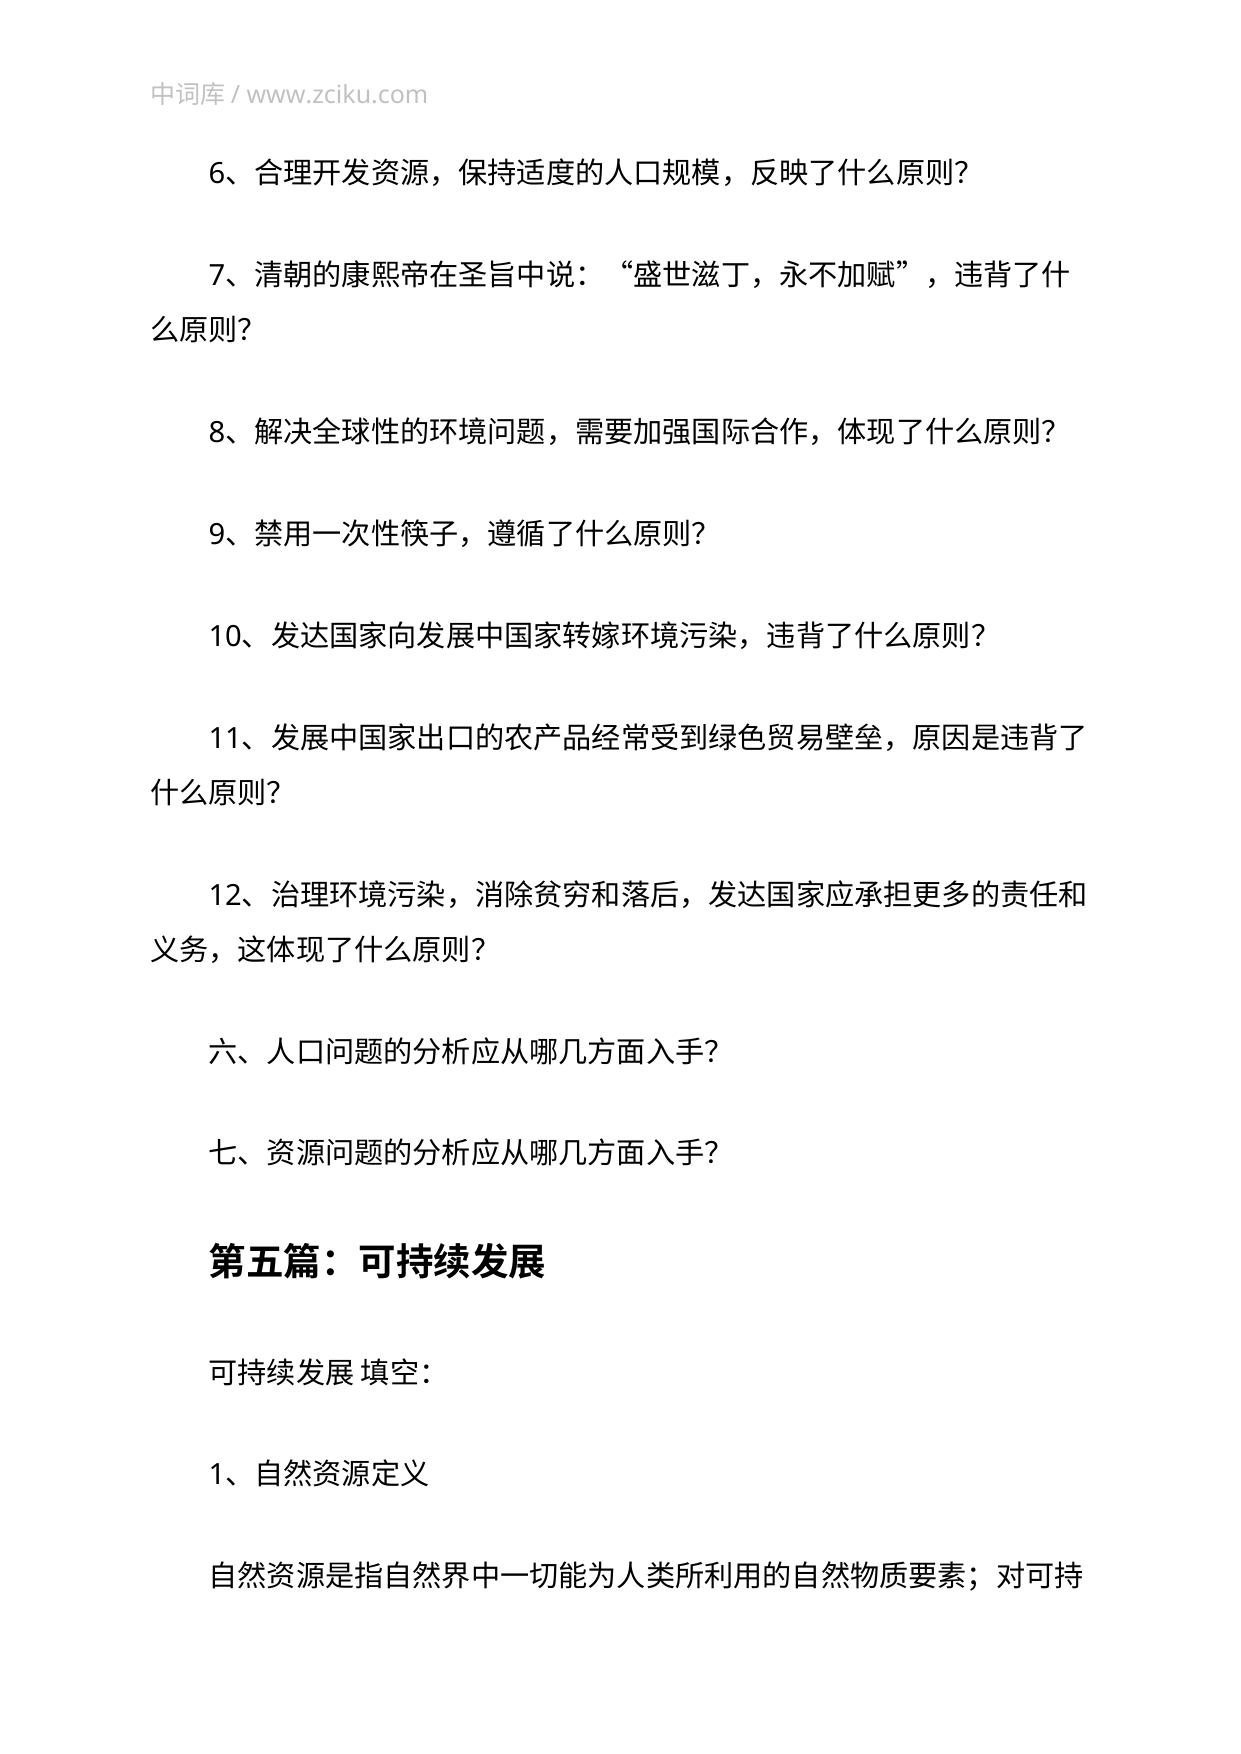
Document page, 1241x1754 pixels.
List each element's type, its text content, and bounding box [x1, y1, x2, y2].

text 12、治理环境污染，消除贫穷和落后，发达国家应承担更多的责任和义务，这体现了什么原则？ [150, 871, 1090, 969]
text 第五篇：可持续发展 [150, 1232, 1090, 1286]
text 6、合理开发资源，保持适度的人口规模，反映了什么原则？ [150, 150, 1090, 192]
text 七、资源问题的分析应从哪几方面入手？ [150, 1130, 1090, 1172]
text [150, 1553, 1090, 1595]
text 10、发达国家向发展中国家转嫁环境污染，违背了什么原则？ [150, 613, 1090, 655]
text 8、解决全球性的环境问题，需要加强国际合作，体现了什么原则？ [150, 409, 1090, 451]
text 六、人口问题的分析应从哪几方面入手？ [150, 1028, 1090, 1071]
text 可持续发展 填空： [150, 1349, 1090, 1391]
text 11、发展中国家出口的农产品经常受到绿色贸易壁垒，原因是违背了什么原则？ [150, 715, 1090, 812]
text 1、自然资源定义 [150, 1451, 1090, 1493]
text 7、清朝的康熙帝在圣旨中说：“盛世滋丁，永不加赋”，违背了什么原则？ [150, 252, 1090, 349]
text 9、禁用一次性筷子，遵循了什么原则？ [150, 511, 1090, 553]
